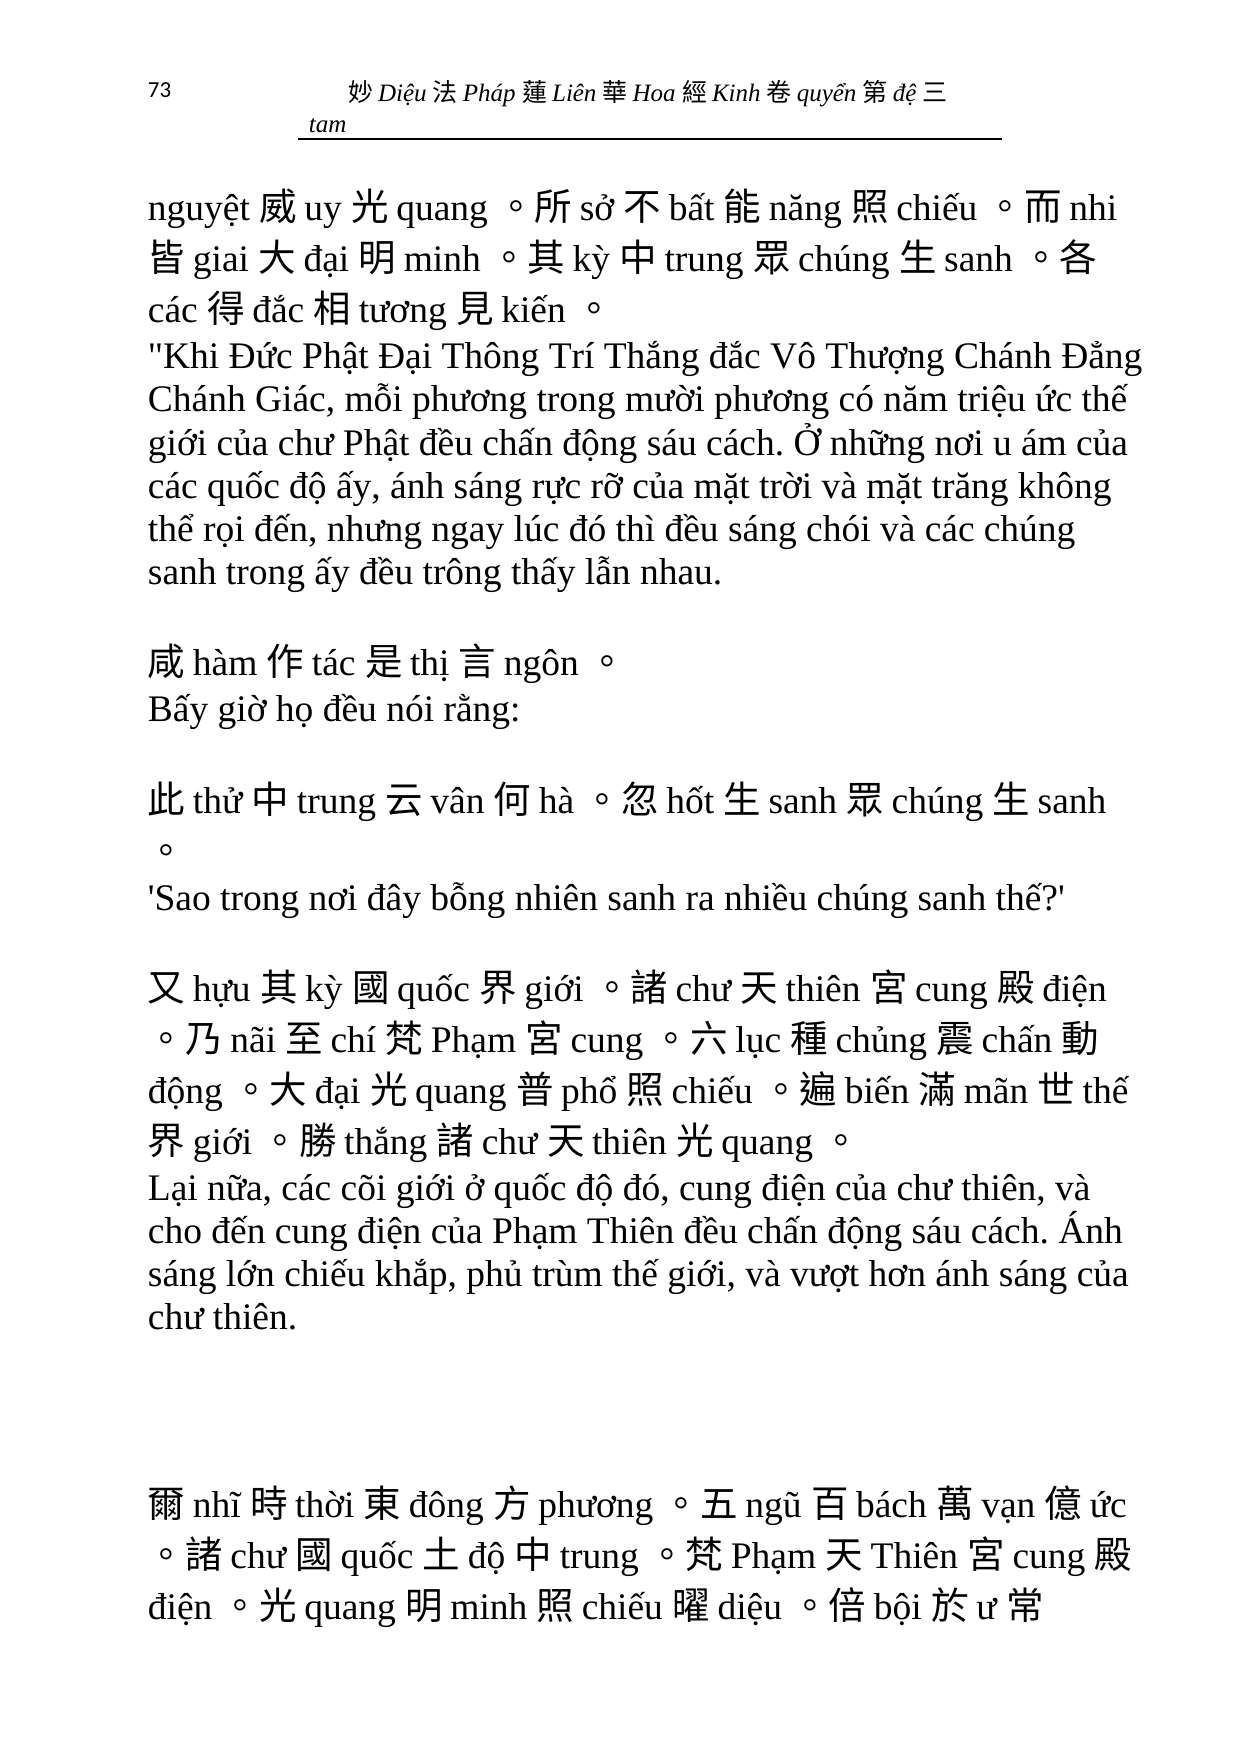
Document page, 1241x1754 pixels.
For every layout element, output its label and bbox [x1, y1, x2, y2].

text [148, 1391, 1152, 1630]
text [148, 181, 1152, 1366]
